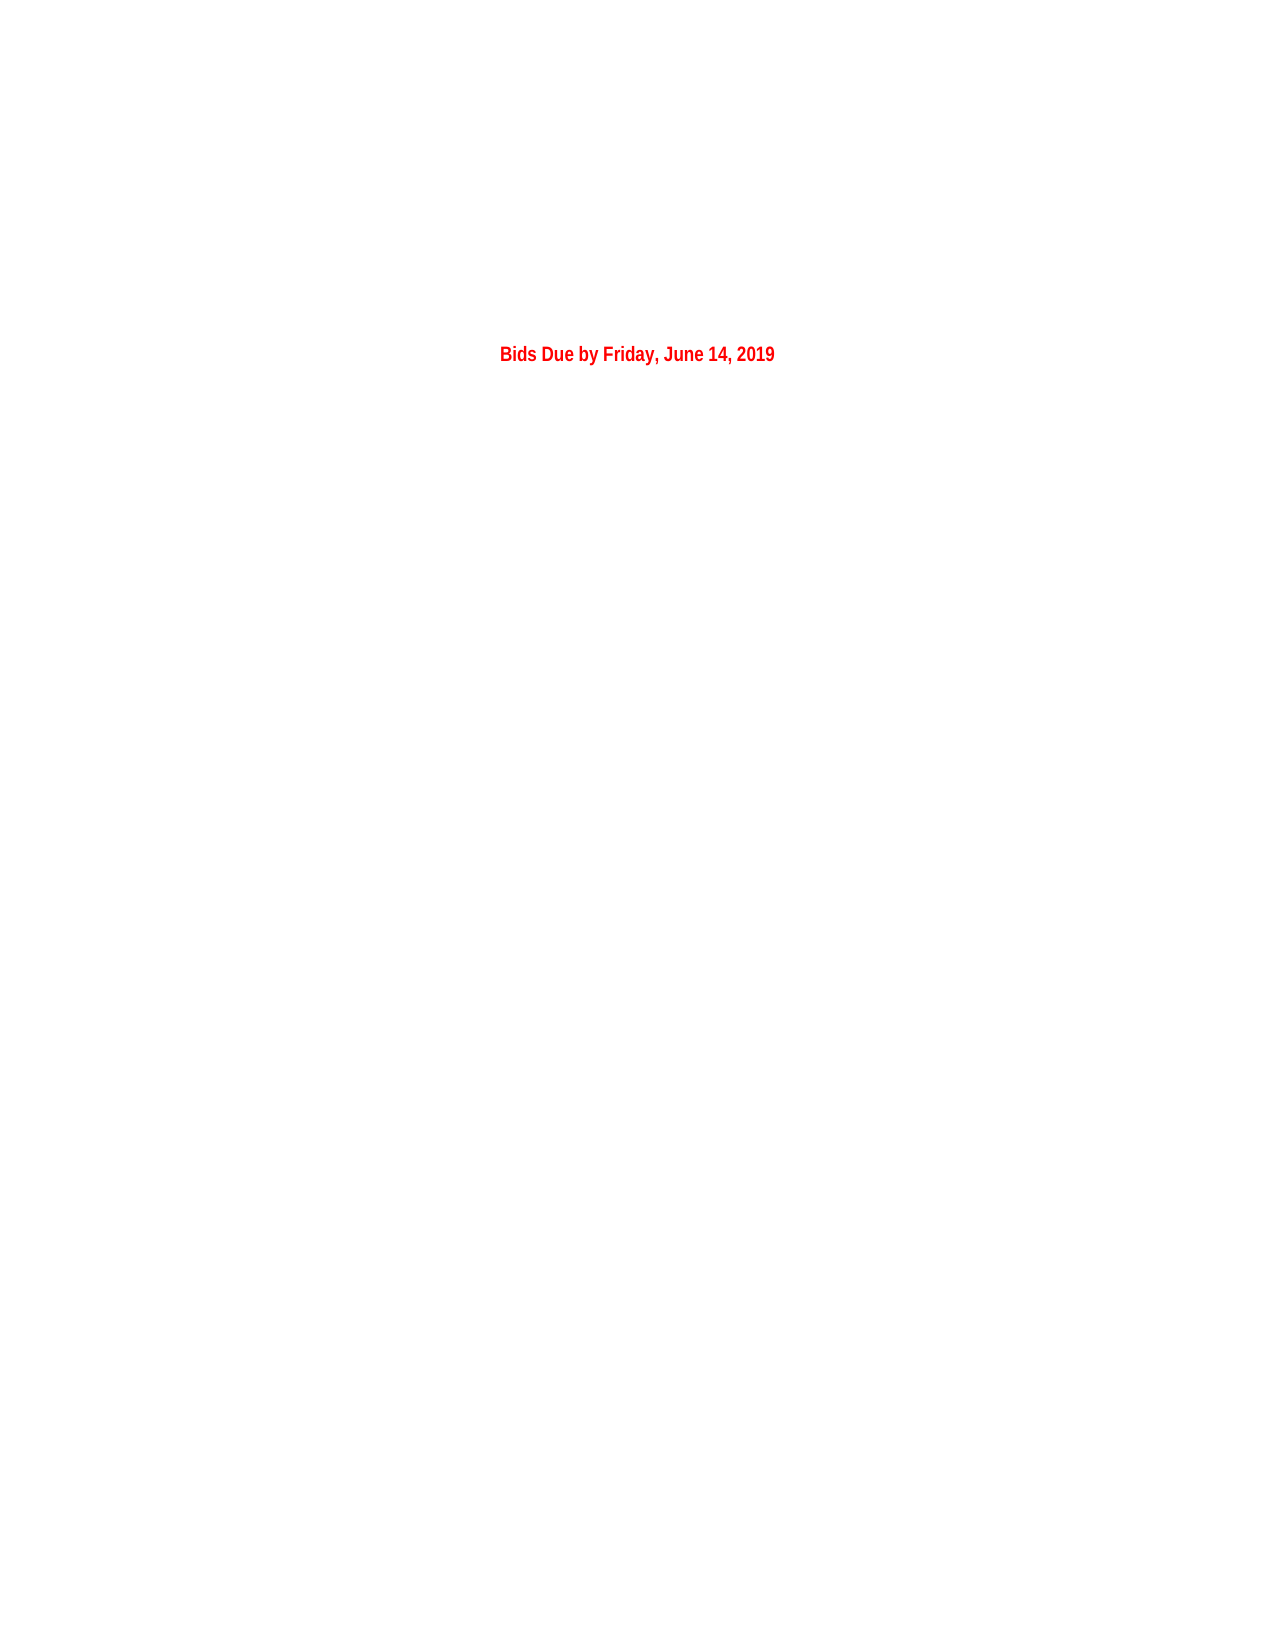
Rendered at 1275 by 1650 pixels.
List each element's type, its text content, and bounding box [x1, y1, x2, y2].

text Bids Due by Friday, June 14, 2019 [150, 342, 1125, 366]
